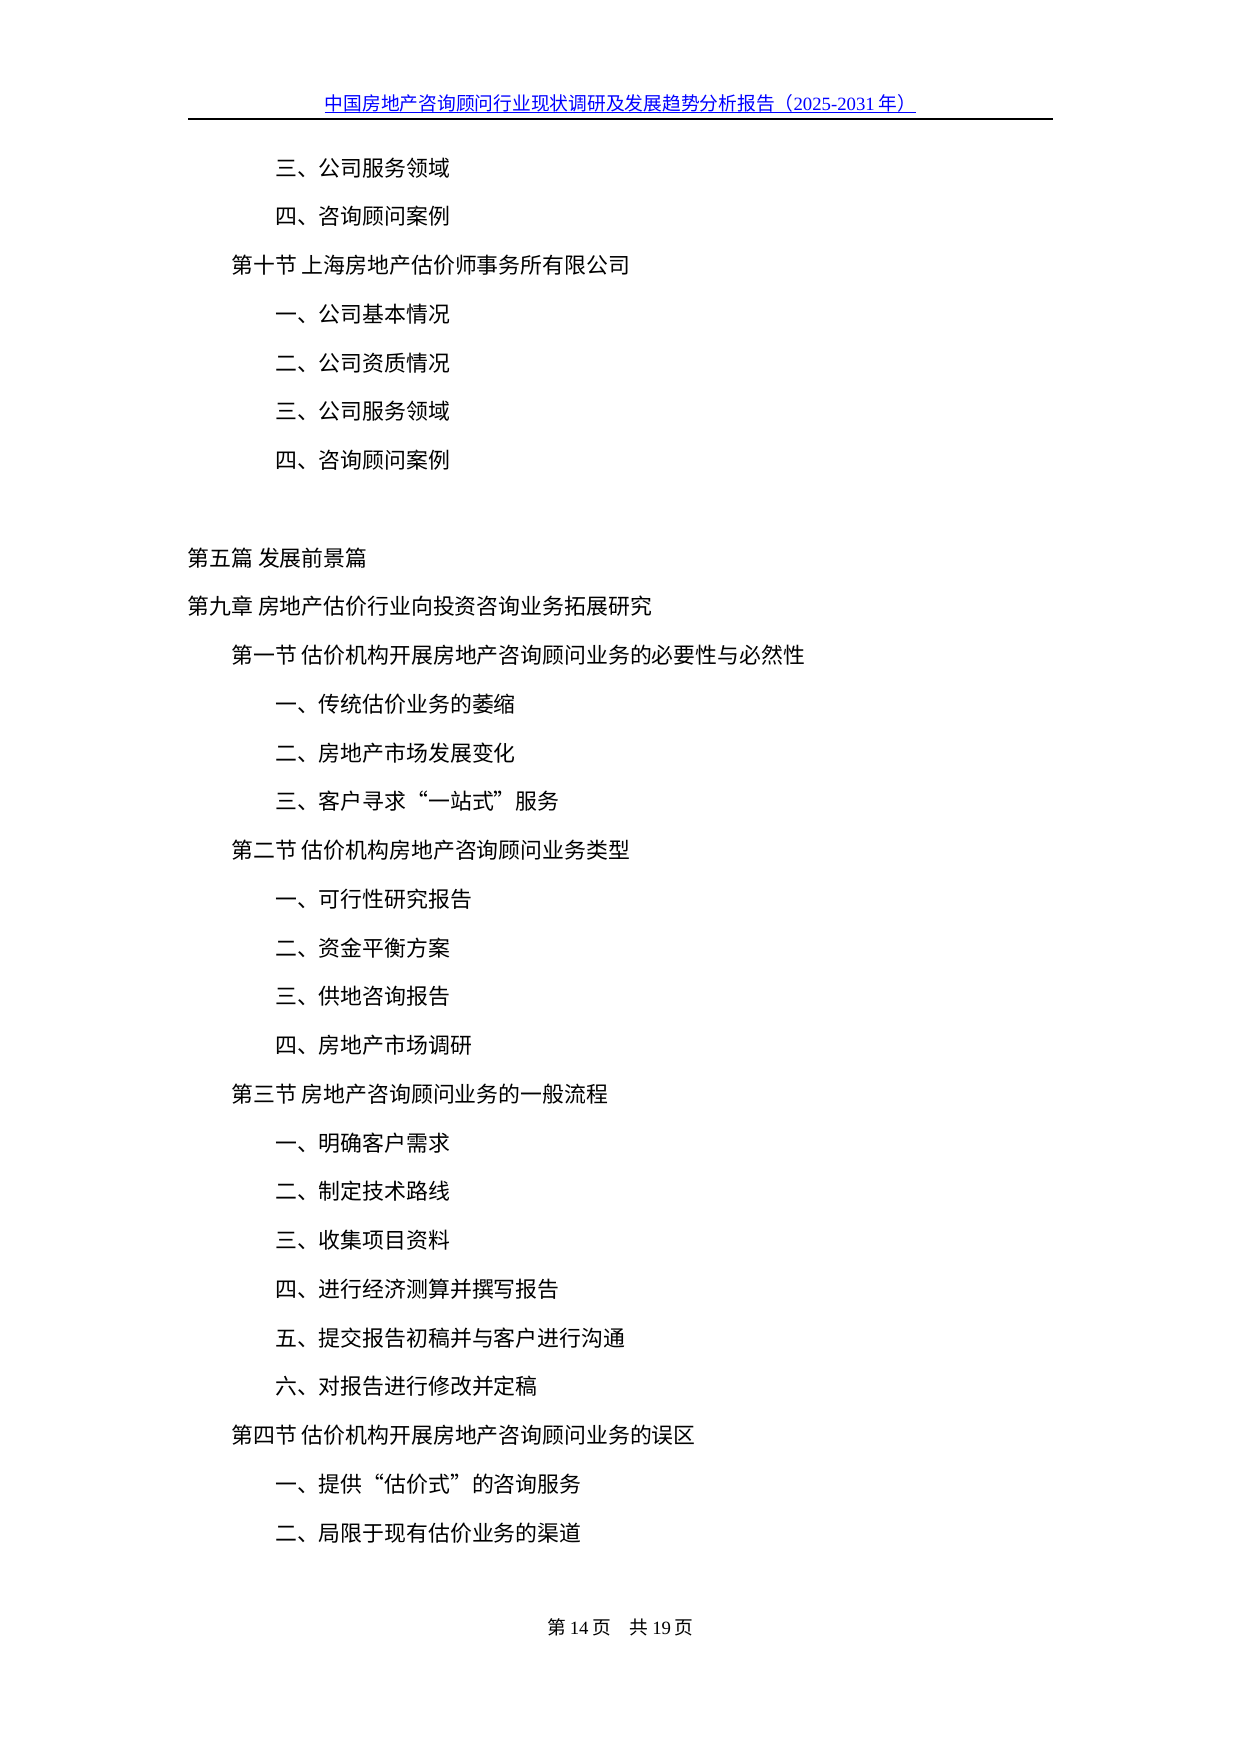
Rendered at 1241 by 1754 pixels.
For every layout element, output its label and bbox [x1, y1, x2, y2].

text [187, 150, 1053, 1548]
